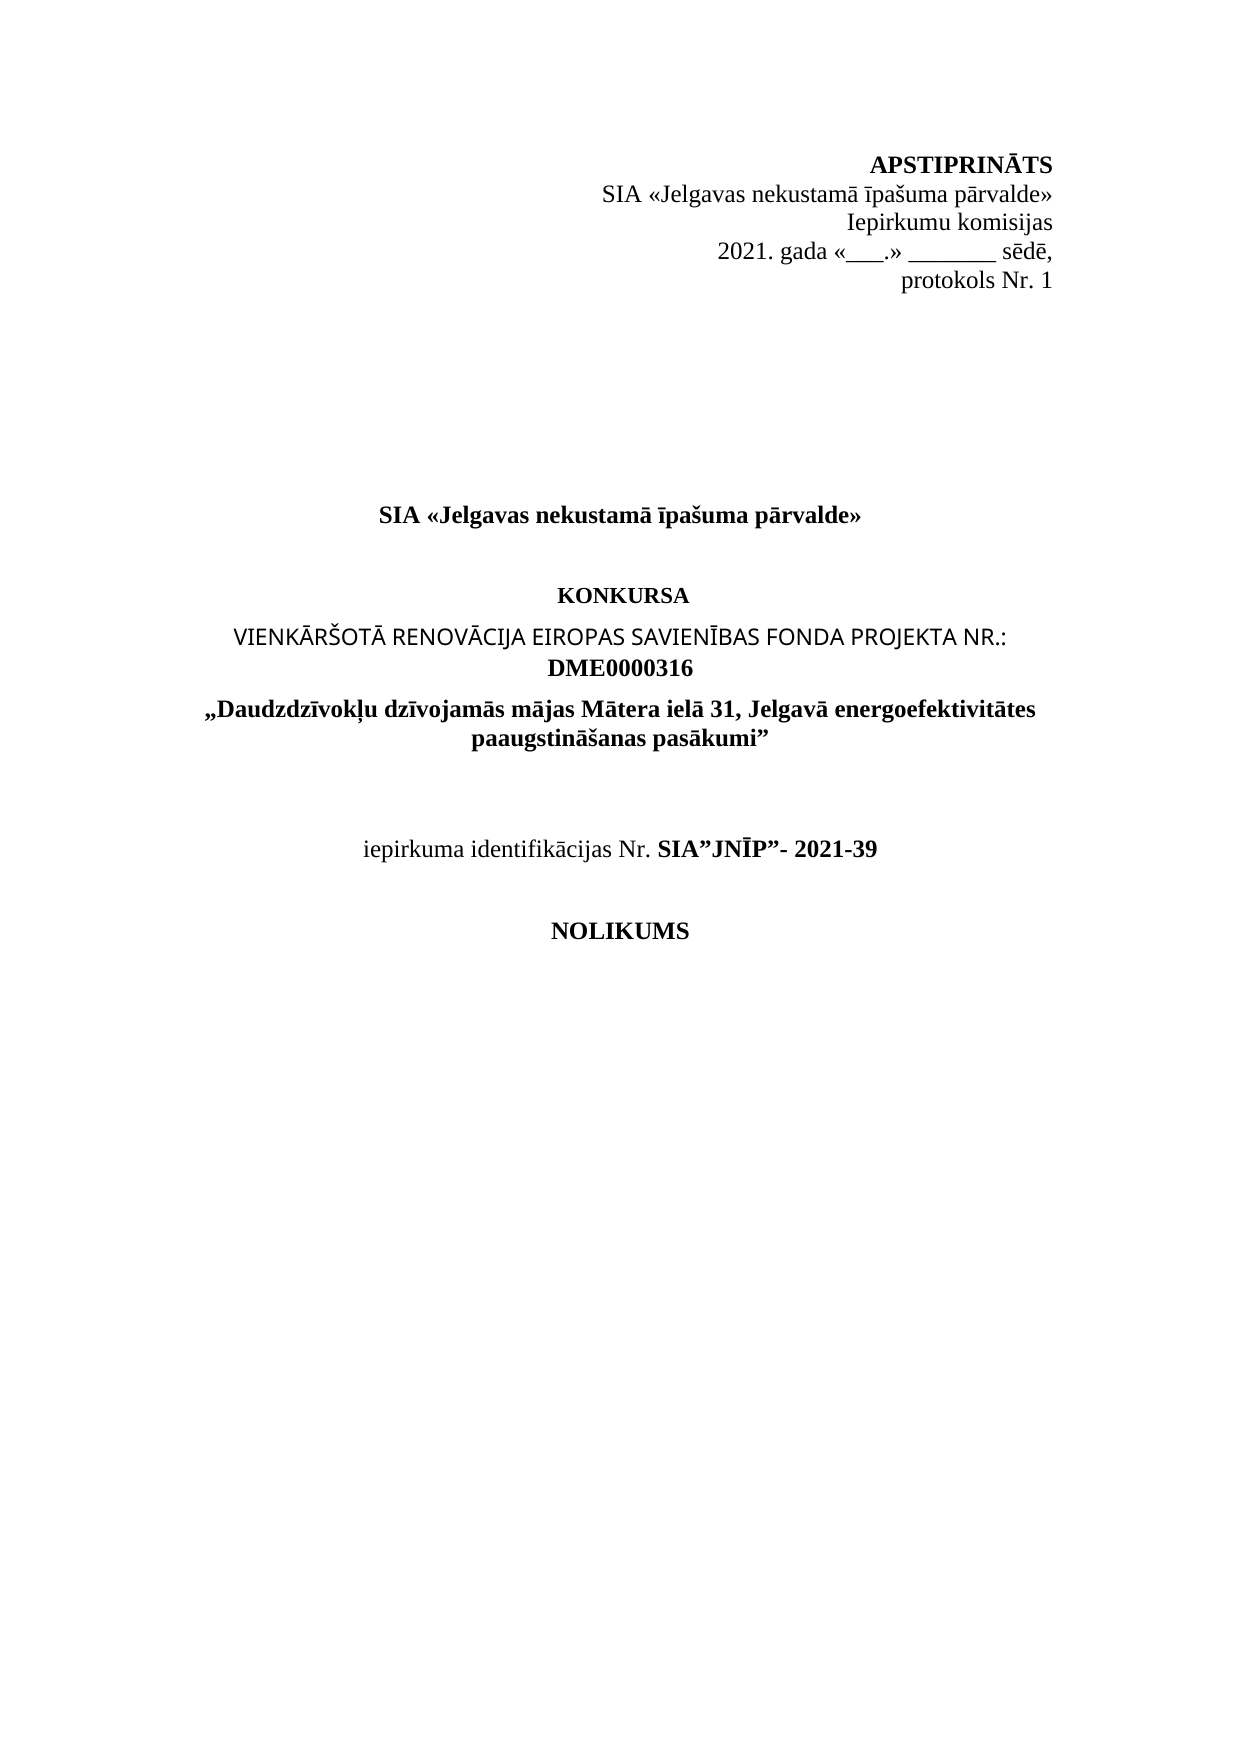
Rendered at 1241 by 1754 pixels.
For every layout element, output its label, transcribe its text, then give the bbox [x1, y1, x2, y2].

text SIA «Jelgavas nekustamā īpašuma pārvalde» [187, 179, 1053, 207]
text Iepirkumu komisijas [187, 207, 1053, 236]
text 2021. gada «___.» _______ sēdē, [187, 236, 1053, 265]
text protokols Nr. 1 [187, 265, 1053, 294]
text „Daudzdzīvokļu dzīvojamās mājas Mātera ielā 31, Jelgavā energoefektivitātes paaugstināšanas pasākumi” [187, 694, 1053, 751]
text NOLIKUMS [187, 916, 1053, 945]
text SIA «Jelgavas nekustamā īpašuma pārvalde» [187, 500, 1053, 529]
text APSTIPRINĀTS [187, 150, 1053, 179]
text iepirkuma identifikācijas Nr. SIA”JNĪP”- 2021-39 [187, 834, 1053, 863]
text KONKURSA [187, 582, 1053, 609]
text VIENKĀRŠOTĀ RENOVĀCIJA EIROPAS SAVIENĪBAS FONDA PROJEKTA NR.: DME0000316 [187, 621, 1053, 681]
